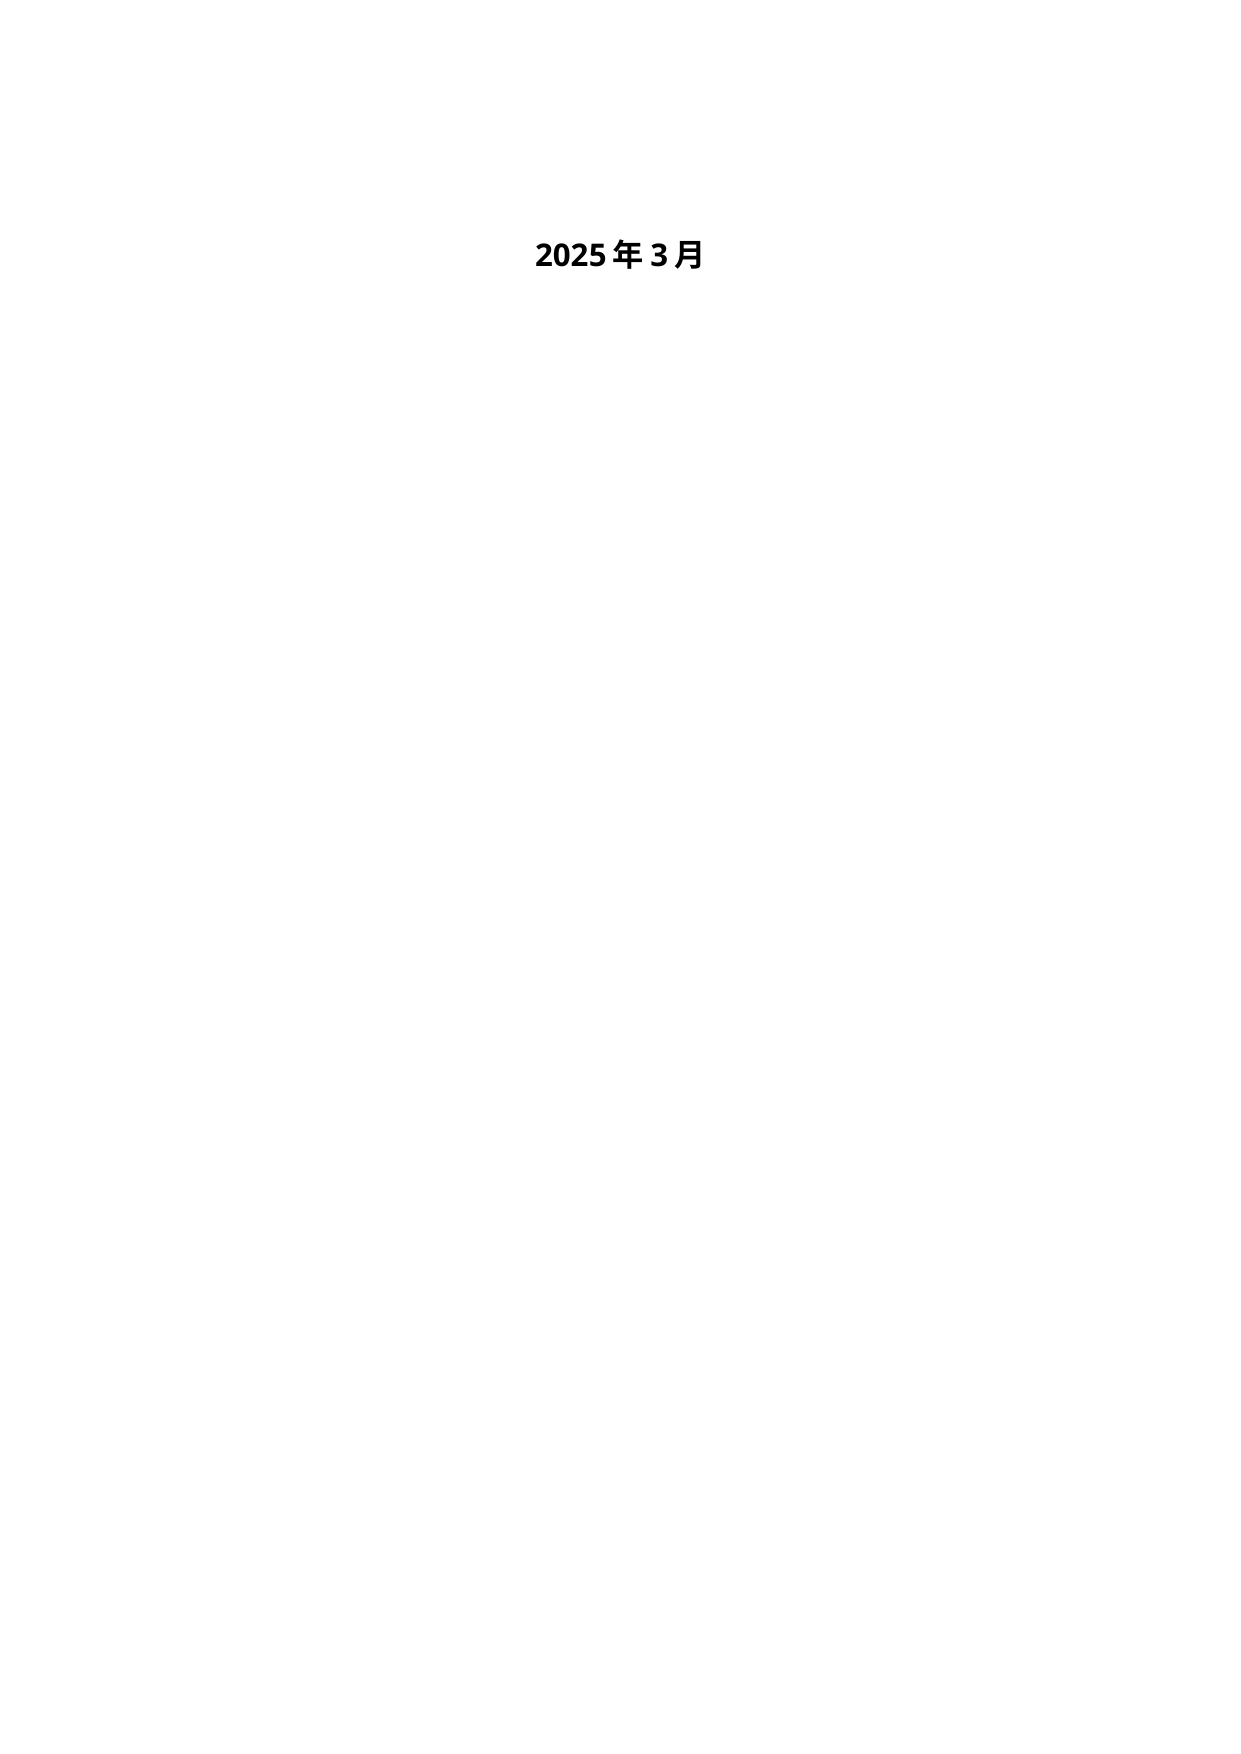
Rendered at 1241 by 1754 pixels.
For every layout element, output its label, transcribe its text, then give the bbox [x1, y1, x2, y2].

text 2025年3月 [177, 230, 1063, 276]
